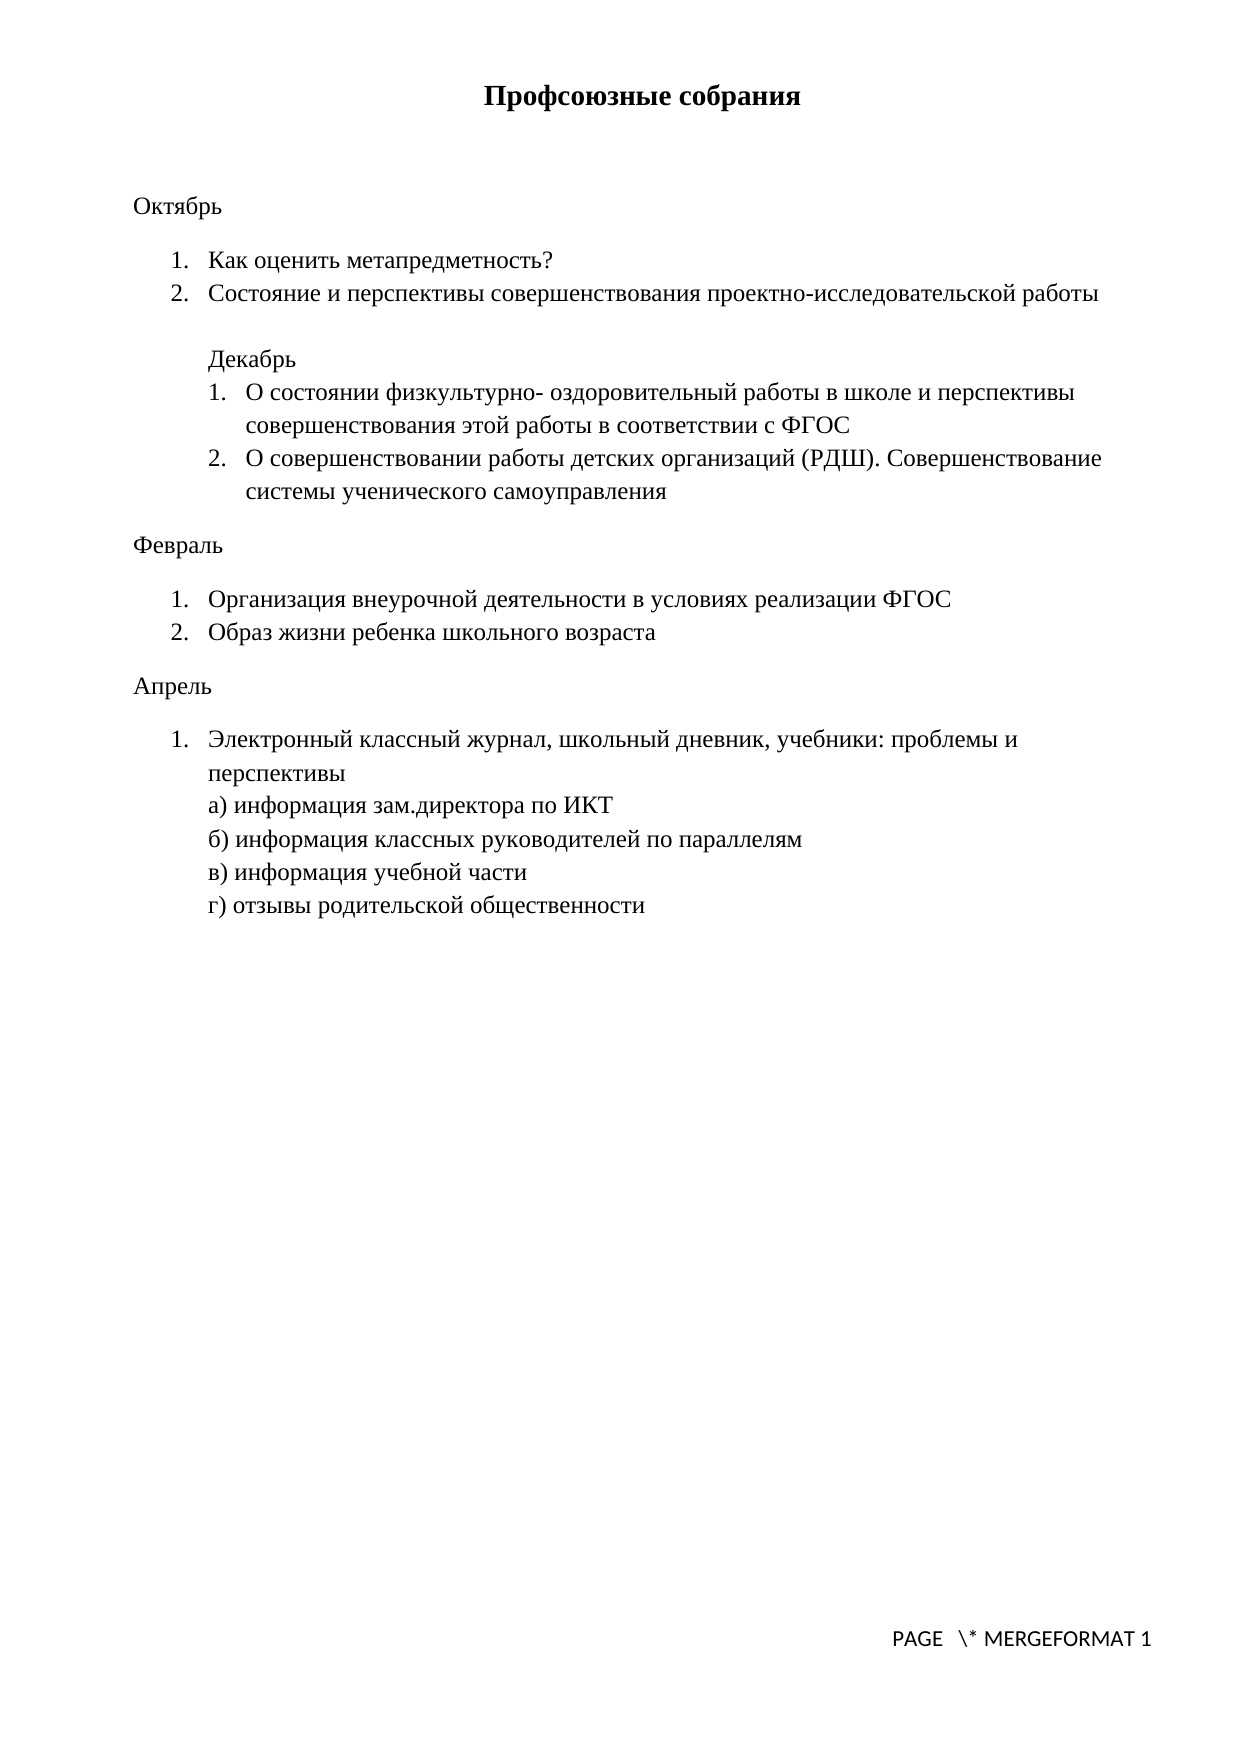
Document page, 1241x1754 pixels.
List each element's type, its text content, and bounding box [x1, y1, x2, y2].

list Электронный классный журнал, школьный дневник, учебники: проблемы и перспективы [170, 724, 1152, 786]
list О состоянии физкультурно- оздоровительный работы в школе и перспективы совершенствования этой работы в соответствии с ФГОС [208, 377, 1152, 439]
text Профсоюзные собрания [133, 78, 1152, 111]
text Октябрь [133, 191, 1152, 220]
text Апрель [133, 671, 1152, 699]
list а) информация зам.директора по ИКТ [208, 791, 1152, 819]
list Образ жизни ребенка школьного возраста [170, 617, 1152, 646]
text Февраль [133, 530, 1152, 559]
list О совершенствовании работы детских организаций (РДШ). Совершенствование системы ученического самоуправления [208, 443, 1152, 505]
list в) информация учебной части [208, 857, 1152, 885]
list Как оценить метапредметность? [170, 245, 1152, 274]
list г) отзывы родительской общественности [208, 890, 1152, 918]
list б) информация классных руководителей по параллелям [208, 824, 1152, 852]
list Декабрь [208, 344, 1152, 373]
list Состояние и перспективы совершенствования проектно-исследовательской работы [170, 278, 1152, 307]
list Организация внеурочной деятельности в условиях реализации ФГОС [170, 584, 1152, 613]
